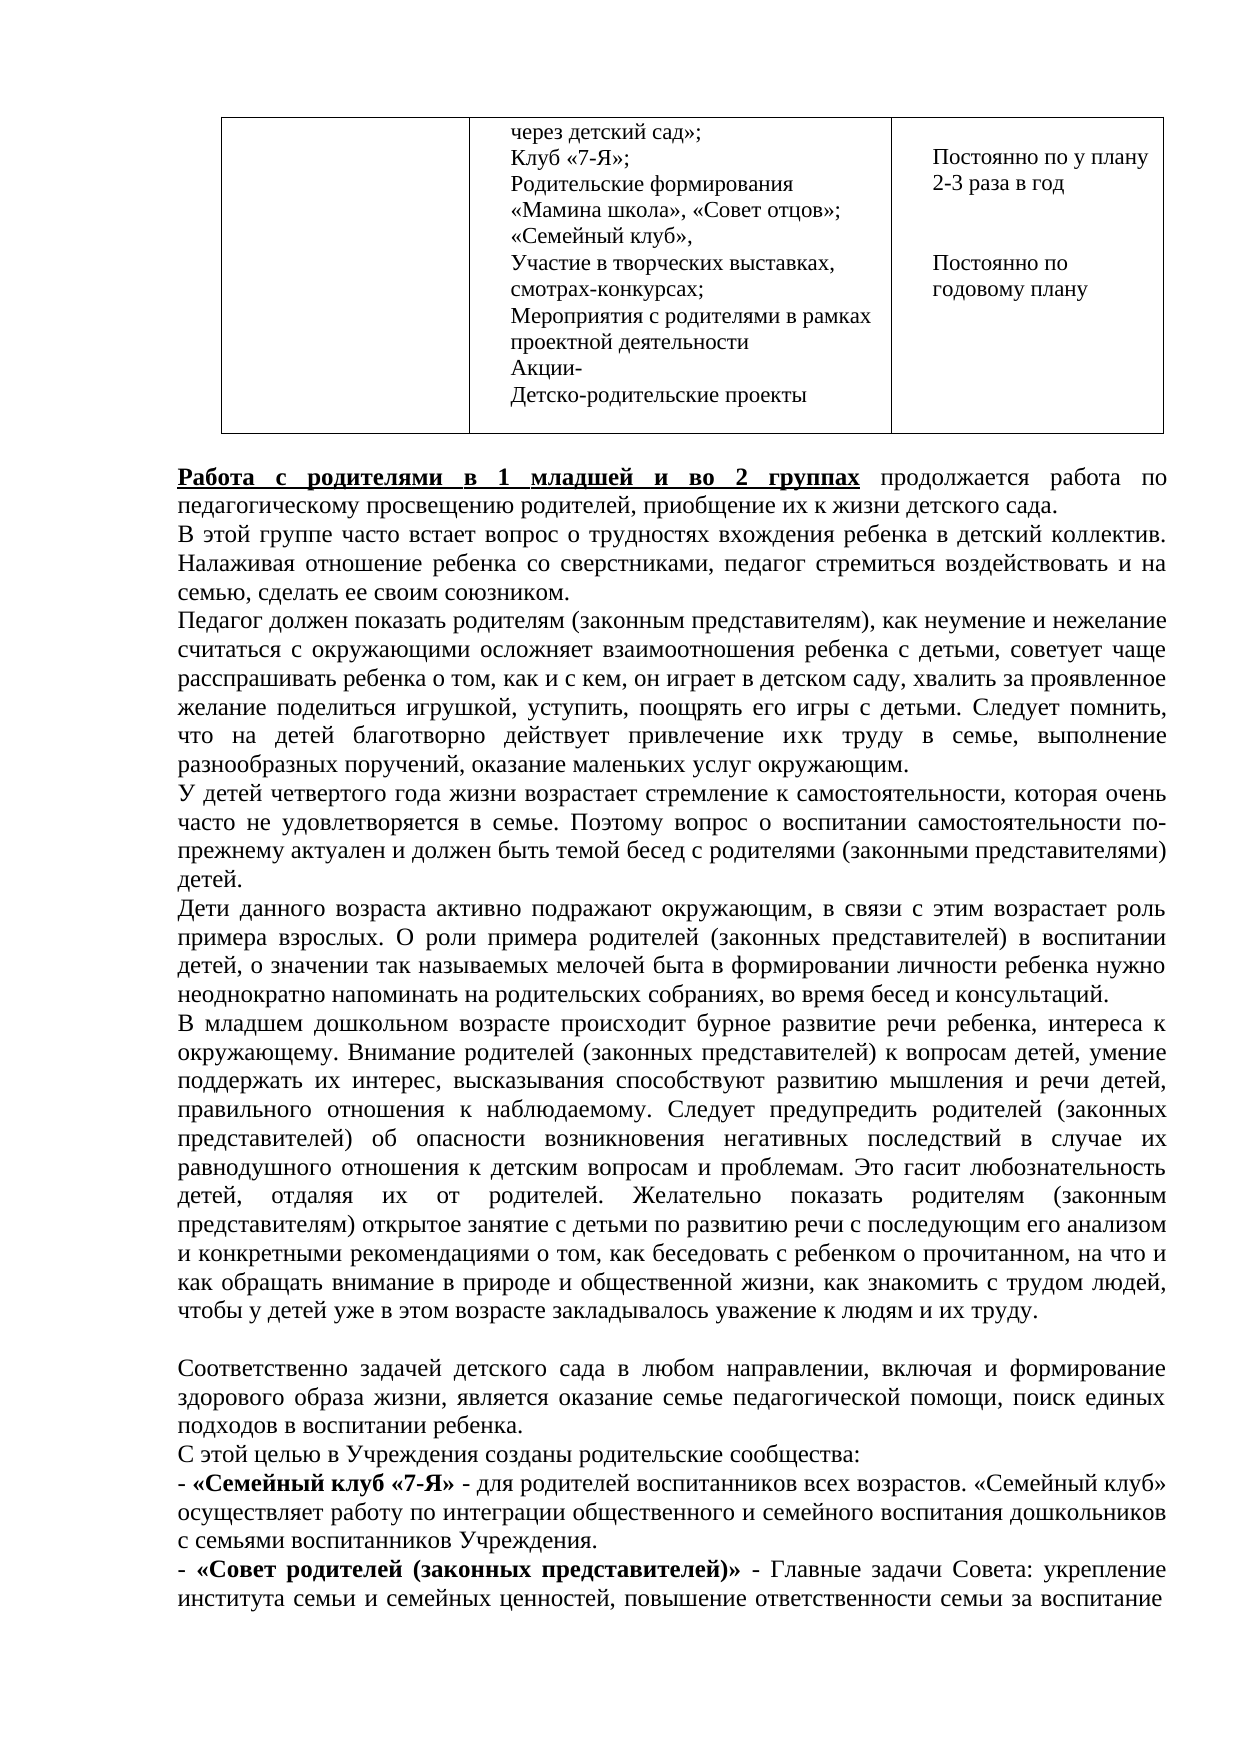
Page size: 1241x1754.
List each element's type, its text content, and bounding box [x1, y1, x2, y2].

text У детей четвертого года жизни возрастает стремление к самостоятельности, которая очень часто не удовлетворяется в семье. Поэтому вопрос о воспитании самостоятельности по- прежнему актуален и должен быть темой бесед с родителями (законными представителями) детей. [177, 778, 1167, 893]
table_header через детский сад»; Клуб «7-Я»; Родительские формирования «Мамина школа», «Совет отцов»; «Семейный клуб», Участие в творческих выставках, смотрах-конкурсах; Мероприятия с родителями в рамках проектной деятельности Акции- Детско-родительские проекты [470, 118, 891, 433]
table_header [222, 118, 469, 433]
table_header Постоянно по у плану 2-3 раза в год Постоянно по годовому плану [892, 118, 1163, 433]
text Дети данного возраста активно подражают окружающим, в связи с этим возрастает роль примера взрослых. О роли примера родителей (законных представителей) в воспитании детей, о значении так называемых мелочей быта в формировании личности ребенка нужно неоднократно напоминать на родительских собраниях, во время бесед и консультаций. [177, 893, 1167, 1008]
text Работа с родителями в 1 младшей и во 2 группах продолжается работа по педагогическому просвещению родителей, приобщение их к жизни детского сада. [177, 462, 1167, 519]
text Педагог должен показать родителям (законным представителям), как неумение и нежелание считаться с окружающими осложняет взаимоотношения ребенка с детьми, советует чаще расспрашивать ребенка о том, как и с кем, он играет в детском саду, хвалить за проявленное желание поделиться игрушкой, уступить, поощрять его игры с детьми. Следует помнить, что на детей благотворно действует привлечение ихк труду в семье, выполнение разнообразных поручений, оказание маленьких услуг окружающим. [177, 606, 1167, 778]
text В младшем дошкольном возрасте происходит бурное развитие речи ребенка, интереса к окружающему. Внимание родителей (законных представителей) к вопросам детей, умение поддержать их интерес, высказывания способствуют развитию мышления и речи детей, правильного отношения к наблюдаемому. Следует предупредить родителей (законных представителей) об опасности возникновения негативных последствий в случае их равнодушного отношения к детским вопросам и проблемам. Это гасит любознательность детей, отдаляя их от родителей. Желательно показать родителям (законным представителям) открытое занятие с детьми по развитию речи с последующим его анализом и конкретными рекомендациями о том, как беседовать с ребенком о прочитанном, на что и как обращать внимание в природе и общественной жизни, как знакомить с трудом людей, чтобы у детей уже в этом возрасте закладывалось уважение к людям и их труду. [177, 1008, 1167, 1324]
text Соответственно задачей детского сада в любом направлении, включая и формирование здорового образа жизни, является оказание семье педагогической помощи, поиск единых подходов в воспитании ребенка. [177, 1353, 1166, 1439]
text В этой группе часто встает вопрос о трудностях вхождения ребенка в детский коллектив. Налаживая отношение ребенка со сверстниками, педагог стремиться воздействовать и на семью, сделать ее своим союзником. [177, 519, 1167, 605]
text С этой целью в Учреждения созданы родительские сообщества: [177, 1439, 1240, 1468]
list «Совет родителей (законных представителей)» - Главные задачи Совета: укрепление института семьи и семейных ценностей, повышение ответственности семьи за воспитание [177, 1554, 1167, 1612]
list «Семейный клуб «7-Я» - для родителей воспитанников всех возрастов. «Семейный клуб» осуществляет работу по интеграции общественного и семейного воспитания дошкольников с семьями воспитанников Учреждения. [177, 1468, 1167, 1554]
